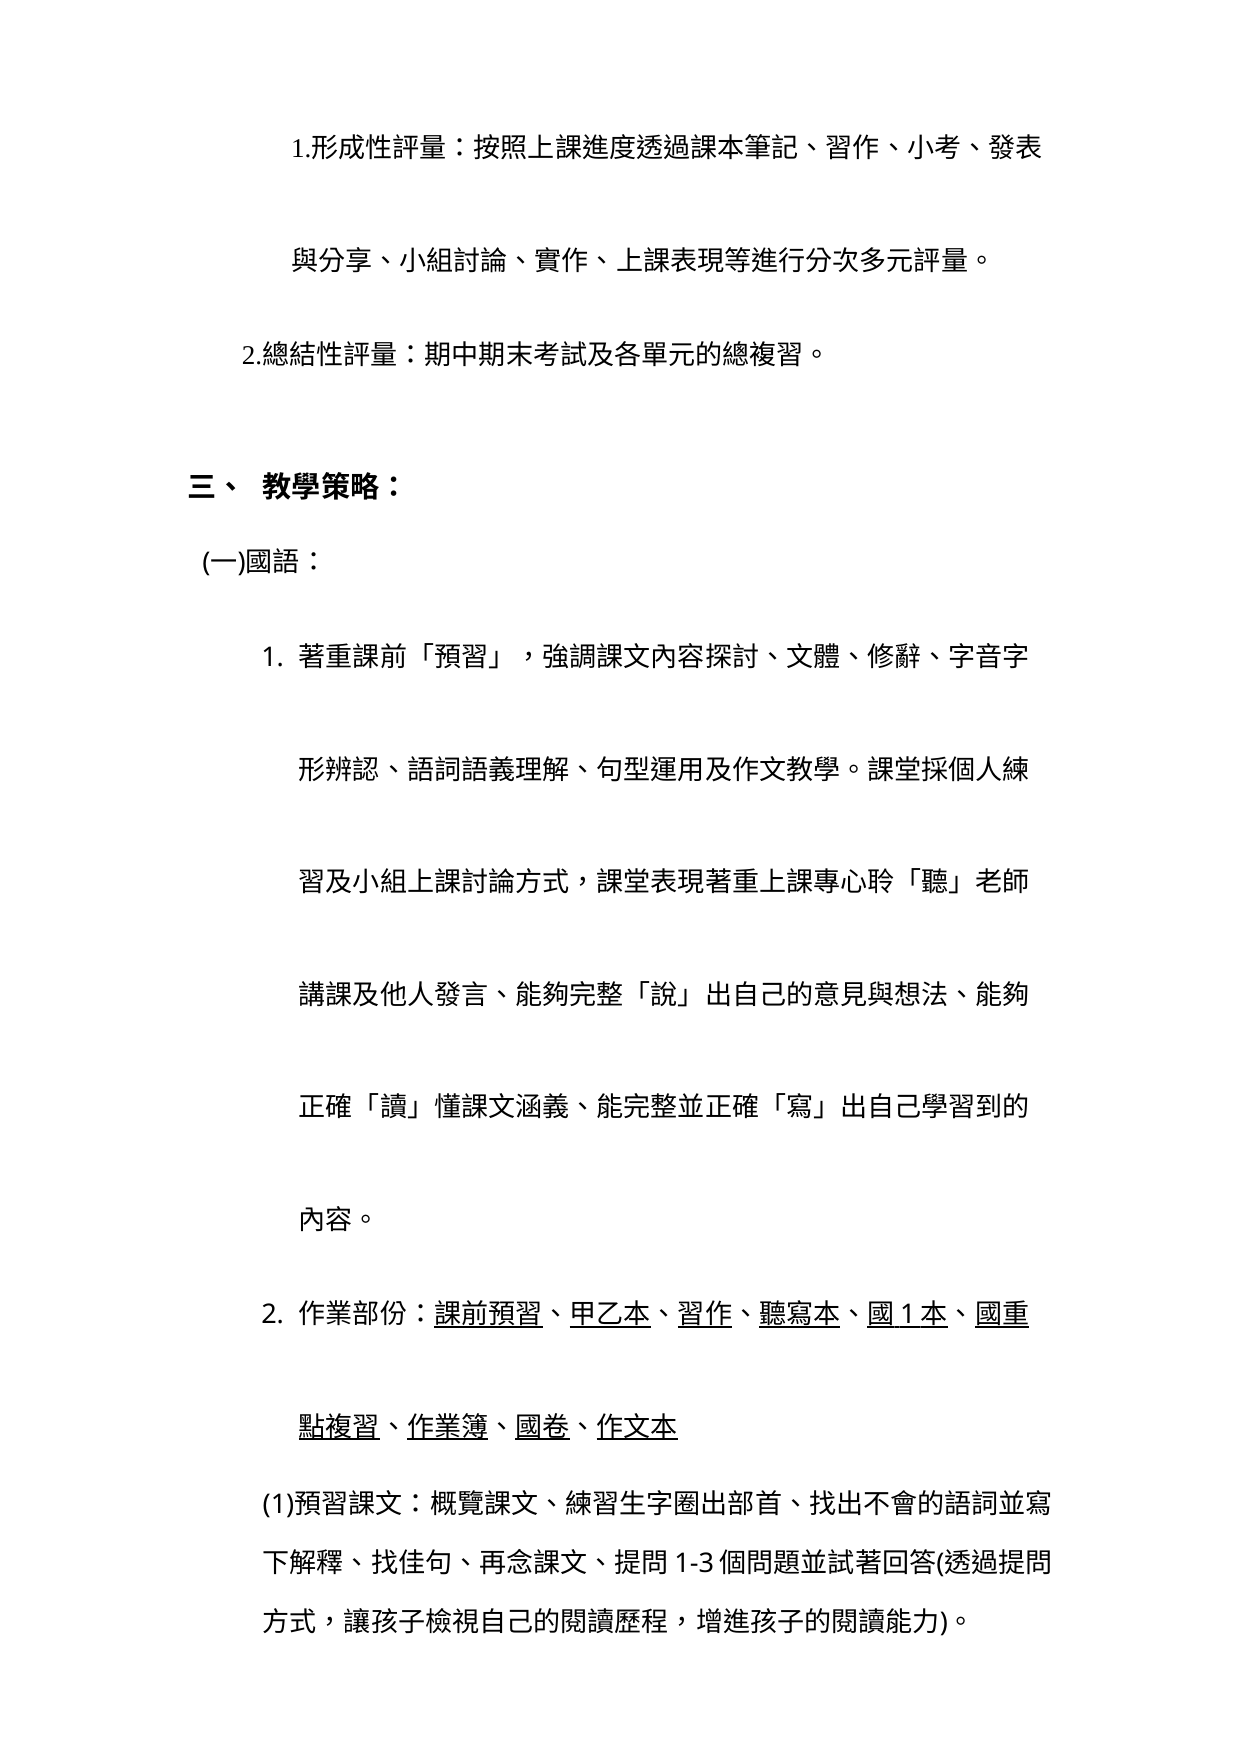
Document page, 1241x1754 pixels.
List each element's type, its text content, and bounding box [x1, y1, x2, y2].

text 1.形成性評量：按照上課進度透過課本筆記、習作、小考、發表與分享、小組討論、實作、上課表現等進行分次多元評量。 [187, 108, 1053, 296]
list 下解釋、找佳句、再念課文、提問1-3個問題並試著回答(透過提問方式，讓孩子檢視自己的閱讀歷程，增進孩子的閱讀能力)。 [262, 1541, 1053, 1639]
list 教學策略： [187, 447, 1053, 522]
list 著重課前「預習」，強調課文內容探討、文體、修辭、字音字形辨認、語詞語義理解、句型運用及作文教學。課堂採個人練習及小組上課討論方式，課堂表現著重上課專心聆「聽」老師講課及他人發言、能夠完整「說」出自己的意見與想法、能夠正確「讀」懂課文涵義、能完整並正確「寫」出自己學習到的內容。 [261, 617, 1053, 1255]
text 2.總結性評量：期中期末考試及各單元的總複習。 [187, 315, 1053, 390]
text (一)國語： [187, 522, 1053, 597]
list (1)預習課文：概覽課文、練習生字圈出部首、找出不會的語詞並寫 [262, 1482, 1053, 1521]
list 作業部份：課前預習、甲乙本、習作、聽寫本、國1本、國重點複習、作業簿、國卷、作文本 [261, 1274, 1053, 1462]
